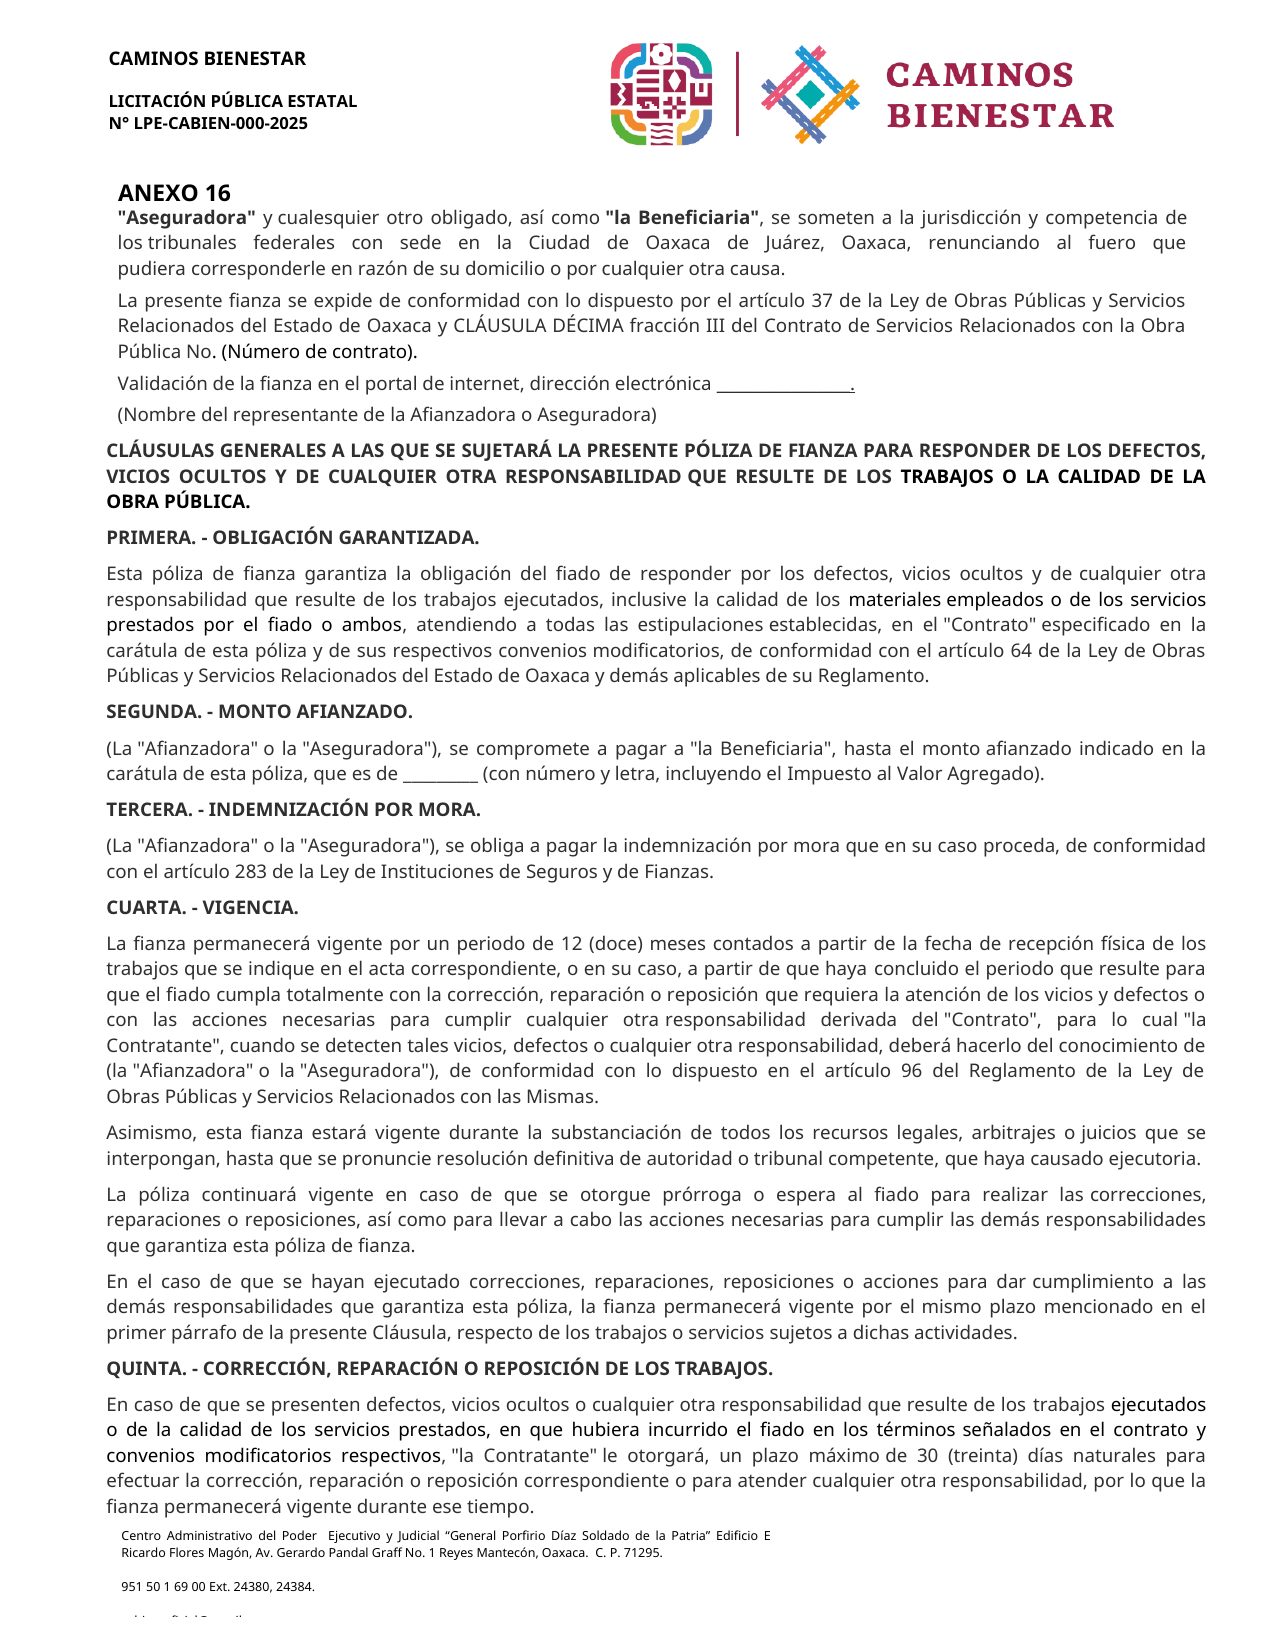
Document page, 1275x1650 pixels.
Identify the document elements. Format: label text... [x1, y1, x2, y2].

text (La "Afianzadora" o la "Aseguradora"), se obliga a pagar la indemnización por mora que en su caso proceda, de conformidad con el artículo 283 de la Ley de Instituciones de Seguros y de Fianzas. [106, 832, 1206, 883]
text PRIMERA. - OBLIGACIÓN GARANTIZADA. [106, 525, 1206, 550]
text CLÁUSULAS GENERALES A LAS QUE SE SUJETARÁ LA PRESENTE PÓLIZA DE FIANZA PARA RESPONDER DE LOS DEFECTOS, VICIOS OCULTOS Y DE CUALQUIER OTRA RESPONSABILIDAD QUE RESULTE DE LOS TRABAJOS O LA CALIDAD DE LA OBRA PÚBLICA. [106, 438, 1206, 514]
text La póliza continuará vigente en caso de que se otorgue prórroga o espera al fiado para realizar las correcciones, reparaciones o reposiciones, así como para llevar a cabo las acciones necesarias para cumplir las demás responsabilidades que garantiza esta póliza de fianza. [106, 1181, 1206, 1257]
text CUARTA. - VIGENCIA. [106, 894, 1206, 919]
text Esta póliza de fianza garantiza la obligación del fiado de responder por los defectos, vicios ocultos y de cualquier otra responsabilidad que resulte de los trabajos ejecutados, inclusive la calidad de los materiales empleados o de los servicios prestados por el fiado o ambos, atendiendo a todas las estipulaciones establecidas, en el "Contrato" especificado en la carátula de esta póliza y de sus respectivos convenios modificatorios, de conformidad con el artículo 64 de la Ley de Obras Públicas y Servicios Relacionados del Estado de Oaxaca y demás aplicables de su Reglamento. [106, 561, 1206, 688]
text La fianza permanecerá vigente por un periodo de 12 (doce) meses contados a partir de la fecha de recepción física de los trabajos que se indique en el acta correspondiente, o en su caso, a partir de que haya concluido el periodo que resulte para que el fiado cumpla totalmente con la corrección, reparación o reposición que requiera la atención de los vicios y defectos o con las acciones necesarias para cumplir cualquier otra responsabilidad derivada del "Contrato", para lo cual "la Contratante", cuando se detecten tales vicios, defectos o cualquier otra responsabilidad, deberá hacerlo del conocimiento de (la "Afianzadora" o la "Aseguradora"), de conformidad con lo dispuesto en el artículo 96 del Reglamento de la Ley de Obras Públicas y Servicios Relacionados con las Mismas. [106, 930, 1206, 1109]
picture [586, 20, 1121, 194]
text (La "Afianzadora" o la "Aseguradora"), se compromete a pagar a "la Beneficiaria", hasta el monto afianzado indicado en la carátula de esta póliza, que es de _________ (con número y letra, incluyendo el Impuesto al Valor Agregado). [106, 735, 1206, 786]
text Asimismo, esta fianza estará vigente durante la substanciación de todos los recursos legales, arbitrajes o juicios que se interpongan, hasta que se pronuncie resolución definitiva de autoridad o tribunal competente, que haya causado ejecutoria. [106, 1119, 1206, 1170]
text En caso de que se presenten defectos, vicios ocultos o cualquier otra responsabilidad que resulte de los trabajos ejecutados o de la calidad de los servicios prestados, en que hubiera incurrido el fiado en los términos señalados en el contrato y convenios modificatorios respectivos, "la Contratante" le otorgará, un plazo máximo de 30 (treinta) días naturales para efectuar la corrección, reparación o reposición correspondiente o para atender cualquier otra responsabilidad, por lo que la fianza permanecerá vigente durante ese tiempo. [106, 1391, 1206, 1519]
text TERCERA. - INDEMNIZACIÓN POR MORA. [106, 796, 1206, 822]
text SEGUNDA. - MONTO AFIANZADO. [106, 699, 1206, 724]
text QUINTA. - CORRECCIÓN, REPARACIÓN O REPOSICIÓN DE LOS TRABAJOS. [106, 1355, 1206, 1381]
text En el caso de que se hayan ejecutado correcciones, reparaciones, reposiciones o acciones para dar cumplimiento a las demás responsabilidades que garantiza esta póliza, la fianza permanecerá vigente por el mismo plazo mencionado en el primer párrafo de la presente Cláusula, respecto de los trabajos o servicios sujetos a dichas actividades. [106, 1268, 1206, 1344]
